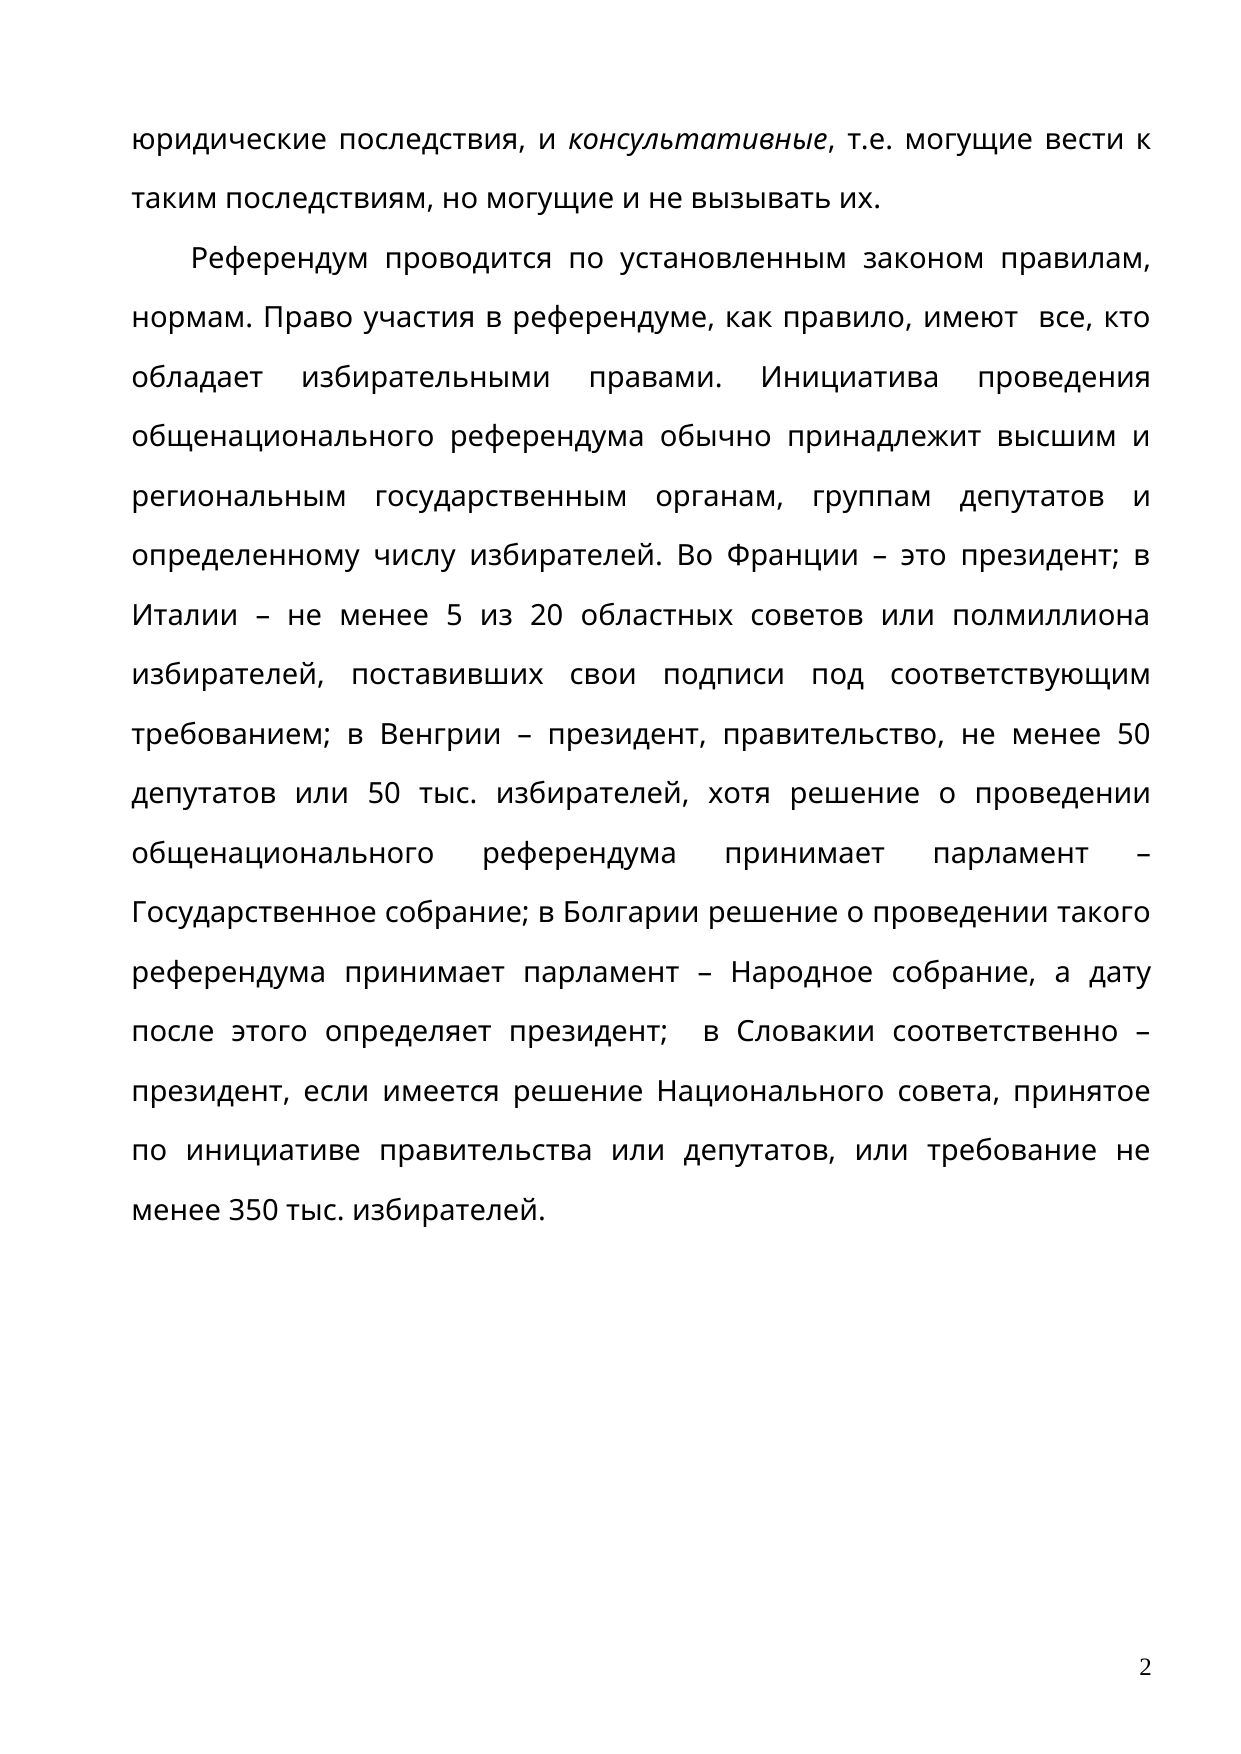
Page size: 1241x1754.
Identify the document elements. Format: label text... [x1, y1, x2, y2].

text Референдум проводится по установленным законом правилам, нормам. Право участия в референдуме, как правило, имеют все, кто обладает избирательными правами. Инициатива проведения общенационального референдума обычно принадлежит высшим и региональным государственным органам, группам депутатов и определенному числу избирателей. Во Франции – это президент; в Италии – не менее 5 из 20 областных советов или полмиллиона избирателей, поставивших свои подписи под соответствующим требованием; в Венгрии – президент, правительство, не менее 50 депутатов или 50 тыс. избирателей, хотя решение о проведении общенационального референдума принимает парламент – Государственное собрание; в Болгарии решение о проведении такого референдума принимает парламент – Народное собрание, а дату после этого определяет президент; в Словакии соответственно – президент, если имеется решение Национального совета, принятое по инициативе правительства или депутатов, или требование не менее 350 тыс. избирателей. [131, 237, 1152, 1228]
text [131, 118, 1152, 217]
